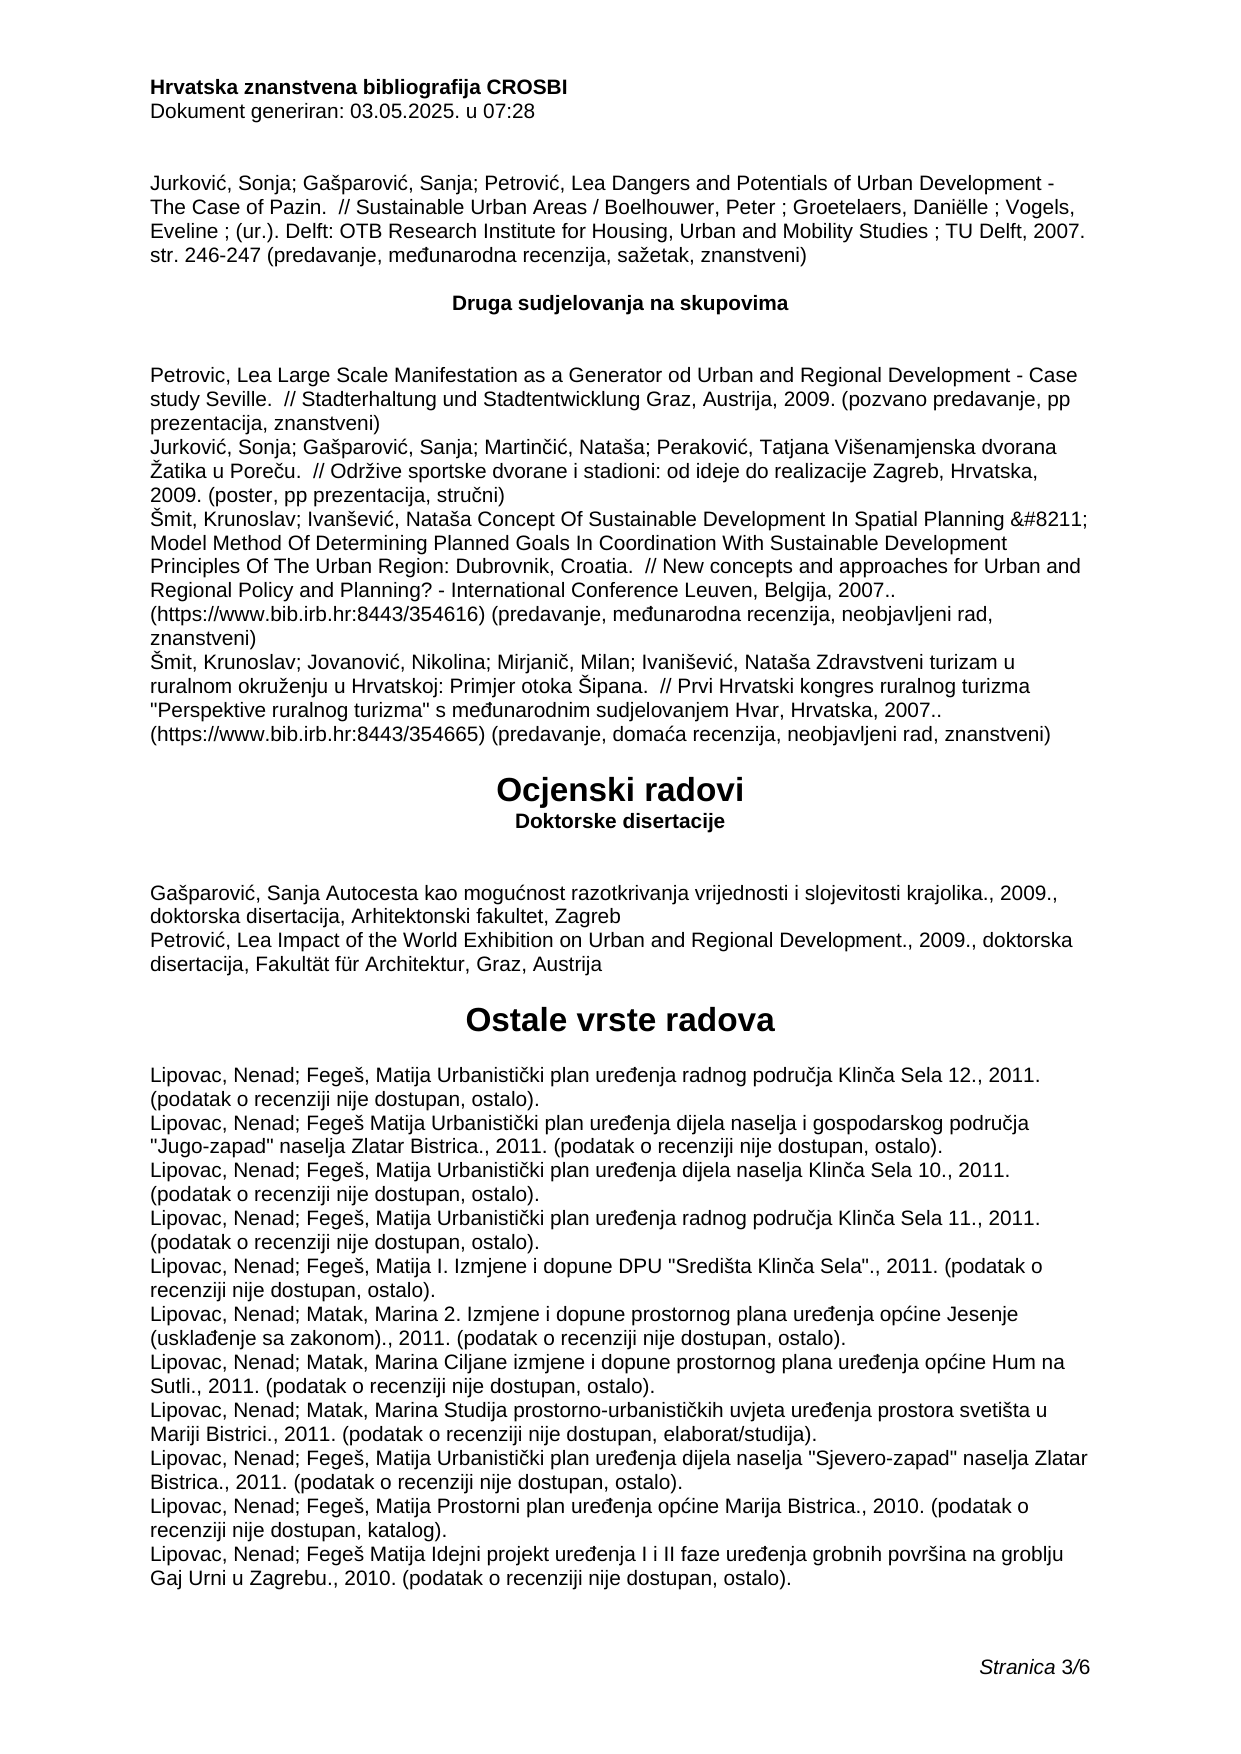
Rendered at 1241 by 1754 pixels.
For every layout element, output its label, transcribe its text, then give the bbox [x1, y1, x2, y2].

subtitle Doktorske disertacije [150, 808, 1090, 832]
text Lipovac, Nenad; Fegeš, Matija [150, 1446, 1090, 1494]
text Petrovic, Lea [150, 363, 1090, 434]
text Jurković, Sonja; Gašparović, Sanja; Martinčić, Nataša; Peraković, Tatjana [150, 434, 1090, 506]
subtitle Ocjenski radovi [150, 770, 1090, 808]
text Šmit, Krunoslav; Jovanović, Nikolina; Mirjanič, Milan; Ivanišević, Nataša [150, 650, 1090, 746]
text Lipovac, Nenad; Matak, Marina [150, 1350, 1090, 1398]
text Jurković, Sonja; Gašparović, Sanja; Petrović, Lea [150, 171, 1090, 267]
text Gašparović, Sanja [150, 880, 1090, 928]
text Lipovac, Nenad; Fegeš, Matija [150, 1158, 1090, 1206]
text Lipovac, Nenad; Fegeš Matija [150, 1542, 1090, 1589]
text Lipovac, Nenad; Matak, Marina [150, 1302, 1090, 1350]
text Lipovac, Nenad; Fegeš, Matija [150, 1494, 1090, 1542]
text Lipovac, Nenad; Fegeš, Matija [150, 1206, 1090, 1254]
text Petrović, Lea [150, 928, 1090, 976]
text Lipovac, Nenad; Fegeš Matija [150, 1110, 1090, 1158]
text Lipovac, Nenad; Matak, Marina [150, 1398, 1090, 1446]
subtitle Ostale vrste radova [150, 1000, 1090, 1038]
text Lipovac, Nenad; Fegeš, Matija [150, 1062, 1090, 1110]
subtitle Druga sudjelovanja na skupovima [150, 291, 1090, 315]
text Lipovac, Nenad; Fegeš, Matija [150, 1254, 1090, 1302]
text Šmit, Krunoslav; Ivanšević, Nataša [150, 506, 1090, 650]
